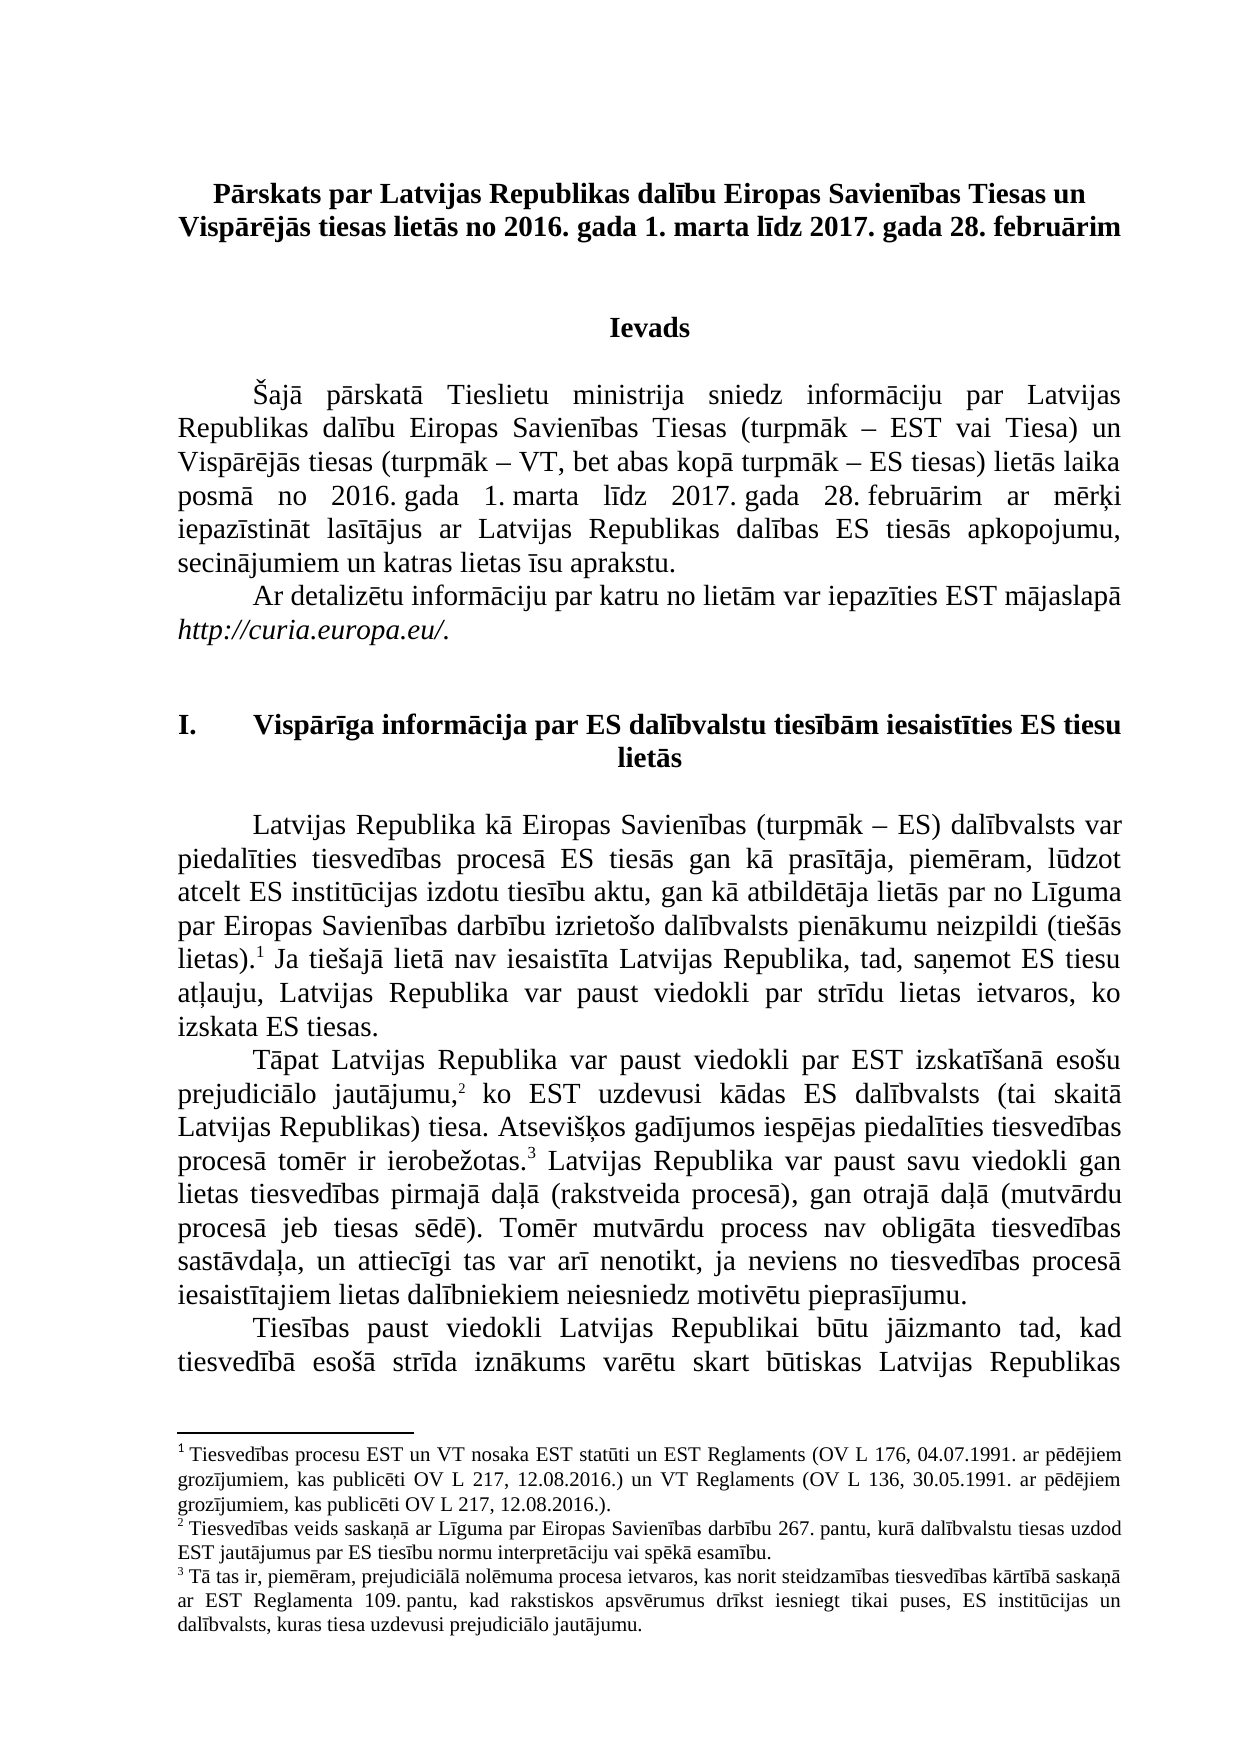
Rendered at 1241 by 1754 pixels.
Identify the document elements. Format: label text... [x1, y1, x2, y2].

subtitle Vispārīga informācija par ES dalībvalstu tiesībām iesaistīties ES tiesu lietās [177, 707, 1122, 774]
text Šajā pārskatā Tieslietu ministrija sniedz informāciju par Latvijas Republikas dalību Eiropas Savienības Tiesas (turpmāk – EST vai Tiesa) un Vispārējās tiesas (turpmāk – VT, bet abas kopā turpmāk – ES tiesas) lietās laika posmā no 2016. gada 1. marta līdz 2017. gada 28. februārim ar mērķi iepazīstināt lasītājus ar Latvijas Republikas dalības ES tiesās apkopojumu, secinājumiem un katras lietas īsu aprakstu. [177, 377, 1122, 578]
text Pārskats par Latvijas Republikas dalību Eiropas Savienības Tiesas un Vispārējās tiesas lietās no 2016. gada 1. marta līdz 2017. gada 28. februārim [177, 176, 1122, 243]
subtitle Ievads [177, 310, 1122, 343]
text Tāpat Latvijas Republika var paust viedokli par EST izskatīšanā esošu prejudiciālo jautājumu, ko EST uzdevusi kādas ES dalībvalsts (tai skaitā Latvijas Republikas) tiesa. Atsevišķos gadījumos iespējas piedalīties tiesvedības procesā tomēr ir ierobežotas. Latvijas Republika var paust savu viedokli gan lietas tiesvedības pirmajā daļā (rakstveida procesā), gan otrajā daļā (mutvārdu procesā jeb tiesas sēdē). Tomēr mutvārdu process nav obligāta tiesvedības sastāvdaļa, un attiecīgi tas var arī nenotikt, ja neviens no tiesvedības procesā iesaistītajiem lietas dalībniekiem neiesniedz motivētu pieprasījumu. [177, 1042, 1122, 1311]
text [177, 1311, 1122, 1378]
text Latvijas Republika kā Eiropas Savienības (turpmāk – ES) dalībvalsts var piedalīties tiesvedības procesā ES tiesās gan kā prasītāja, piemēram, lūdzot atcelt ES institūcijas izdotu tiesību aktu, gan kā atbildētāja lietās par no Līguma par Eiropas Savienības darbību izrietošo dalībvalsts pienākumu neizpildi (tiešās lietas). Ja tiešajā lietā nav iesaistīta Latvijas Republika, tad, saņemot ES tiesu atļauju, Latvijas Republika var paust viedokli par strīdu lietas ietvaros, ko izskata ES tiesas. [177, 807, 1122, 1042]
text Ar detalizētu informāciju par katru no lietām var iepazīties EST mājaslapā http://curia.europa.eu/. [177, 578, 1122, 645]
